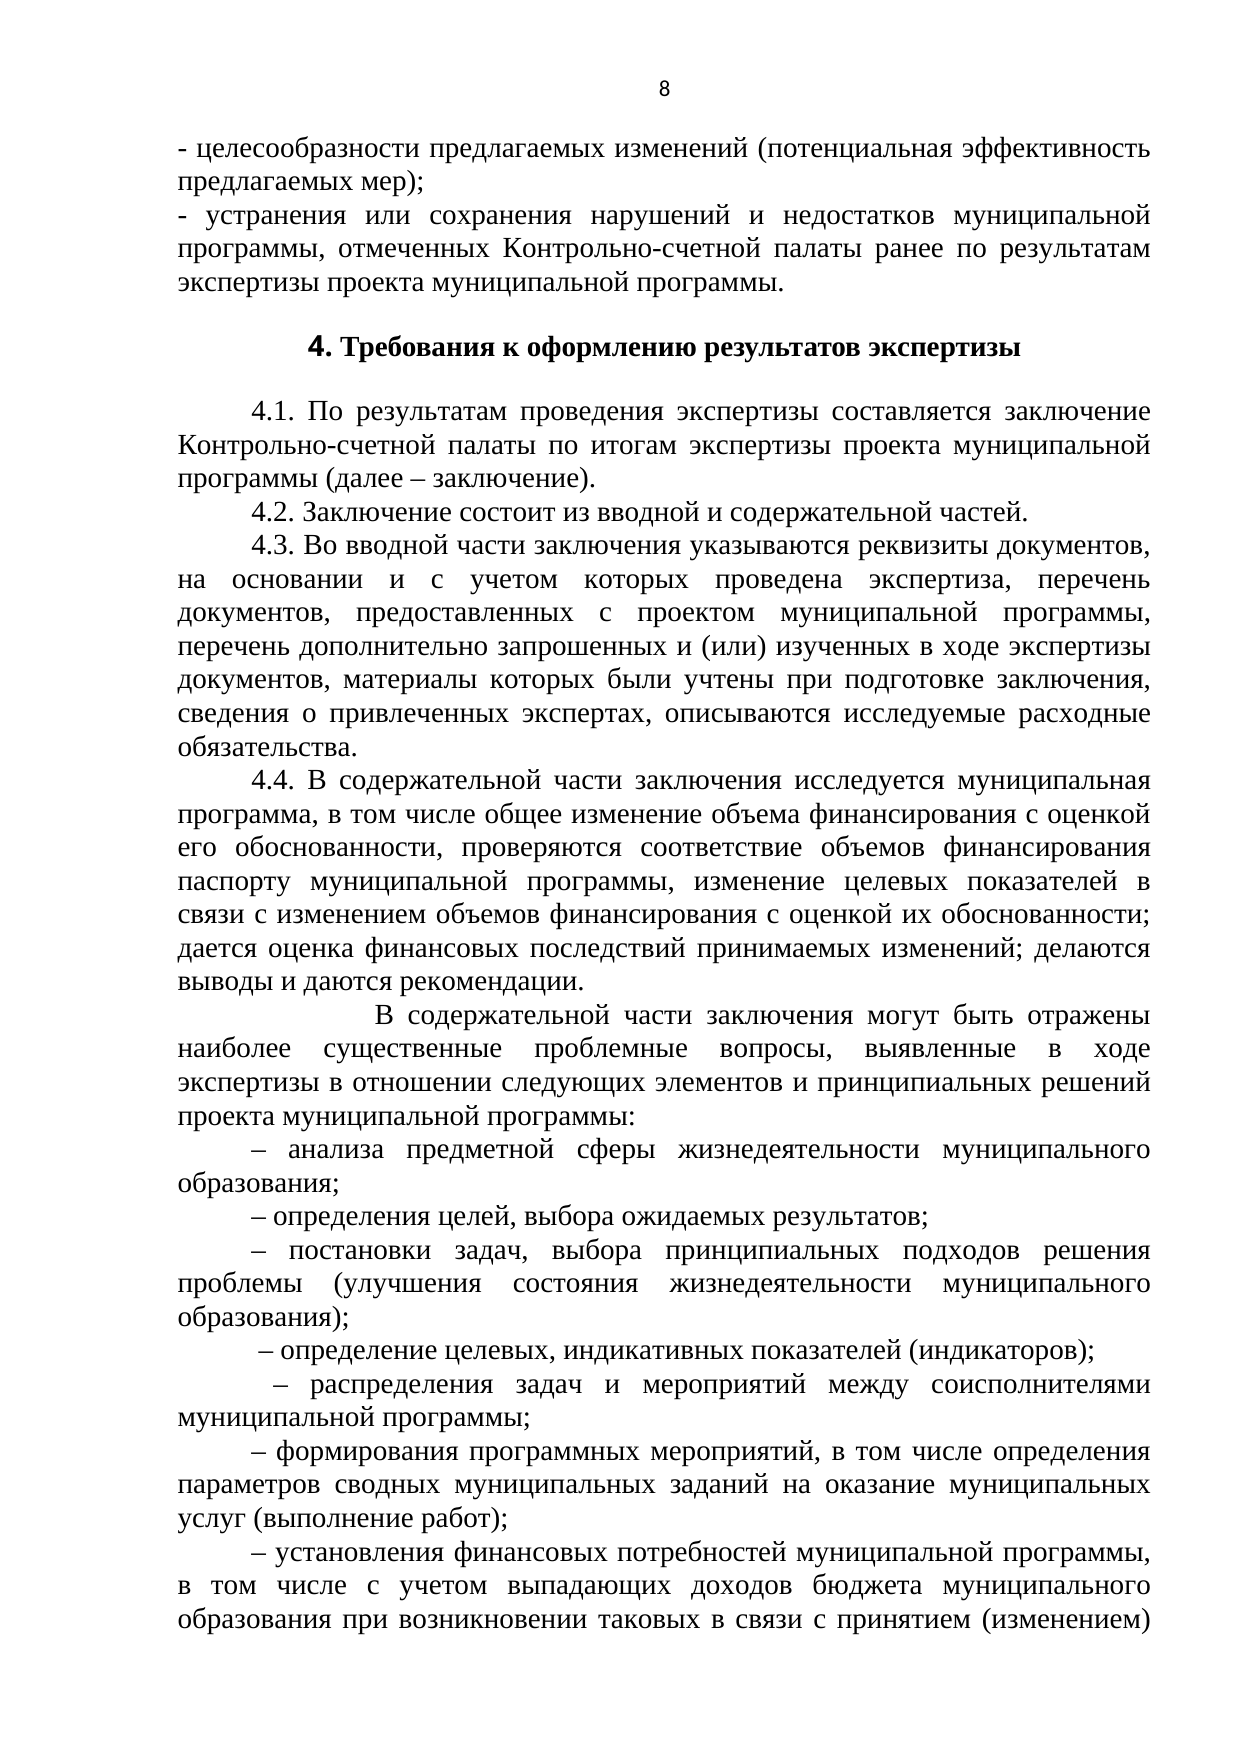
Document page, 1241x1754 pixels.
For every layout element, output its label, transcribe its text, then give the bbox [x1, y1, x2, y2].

subtitle 4. Требования к оформлению результатов экспертизы [177, 326, 1152, 365]
text – определение целевых, индикативных показателей (индикаторов); [177, 1332, 1152, 1366]
text – постановки задач, выбора принципиальных подходов решения проблемы (улучшения состояния жизнедеятельности муниципального образования); [177, 1232, 1152, 1332]
text – определения целей, выбора ожидаемых результатов; [177, 1198, 1152, 1232]
text – распределения задач и мероприятий между соисполнителями муниципальной программы; [177, 1366, 1152, 1433]
text - устранения или сохранения нарушений и недостатков муниципальной программы, отмеченных Контрольно-счетной палаты ранее по результатам экспертизы проекта муниципальной программы. [177, 197, 1152, 298]
text 4.1. По результатам проведения экспертизы составляется заключение Контрольно-счетной палаты по итогам экспертизы проекта муниципальной программы (далее – заключение). [177, 393, 1152, 494]
text В содержательной части заключения могут быть отражены наиболее существенные проблемные вопросы, выявленные в ходе экспертизы в отношении следующих элементов и принципиальных решений проекта муниципальной программы: [177, 997, 1152, 1131]
text 4.4. В содержательной части заключения исследуется муниципальная программа, в том числе общее изменение объема финансирования с оценкой его обоснованности, проверяются соответствие объемов финансирования паспорту муниципальной программы, изменение целевых показателей в связи с изменением объемов финансирования с оценкой их обоснованности; дается оценка финансовых последствий принимаемых изменений; делаются выводы и даются рекомендации. [177, 762, 1152, 997]
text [177, 1534, 1152, 1634]
text 4.2. Заключение состоит из вводной и содержательной частей. [177, 494, 1152, 527]
text - целесообразности предлагаемых изменений (потенциальная эффективность предлагаемых мер); [177, 130, 1152, 197]
text – формирования программных мероприятий, в том числе определения параметров сводных муниципальных заданий на оказание муниципальных услуг (выполнение работ); [177, 1433, 1152, 1534]
text – анализа предметной сферы жизнедеятельности муниципального образования; [177, 1131, 1152, 1198]
text 4.3. Во вводной части заключения указываются реквизиты документов, на основании и с учетом которых проведена экспертиза, перечень документов, предоставленных с проектом муниципальной программы, перечень дополнительно запрошенных и (или) изученных в ходе экспертизы документов, материалы которых были учтены при подготовке заключения, сведения о привлеченных экспертах, описываются исследуемые расходные обязательства. [177, 527, 1152, 762]
